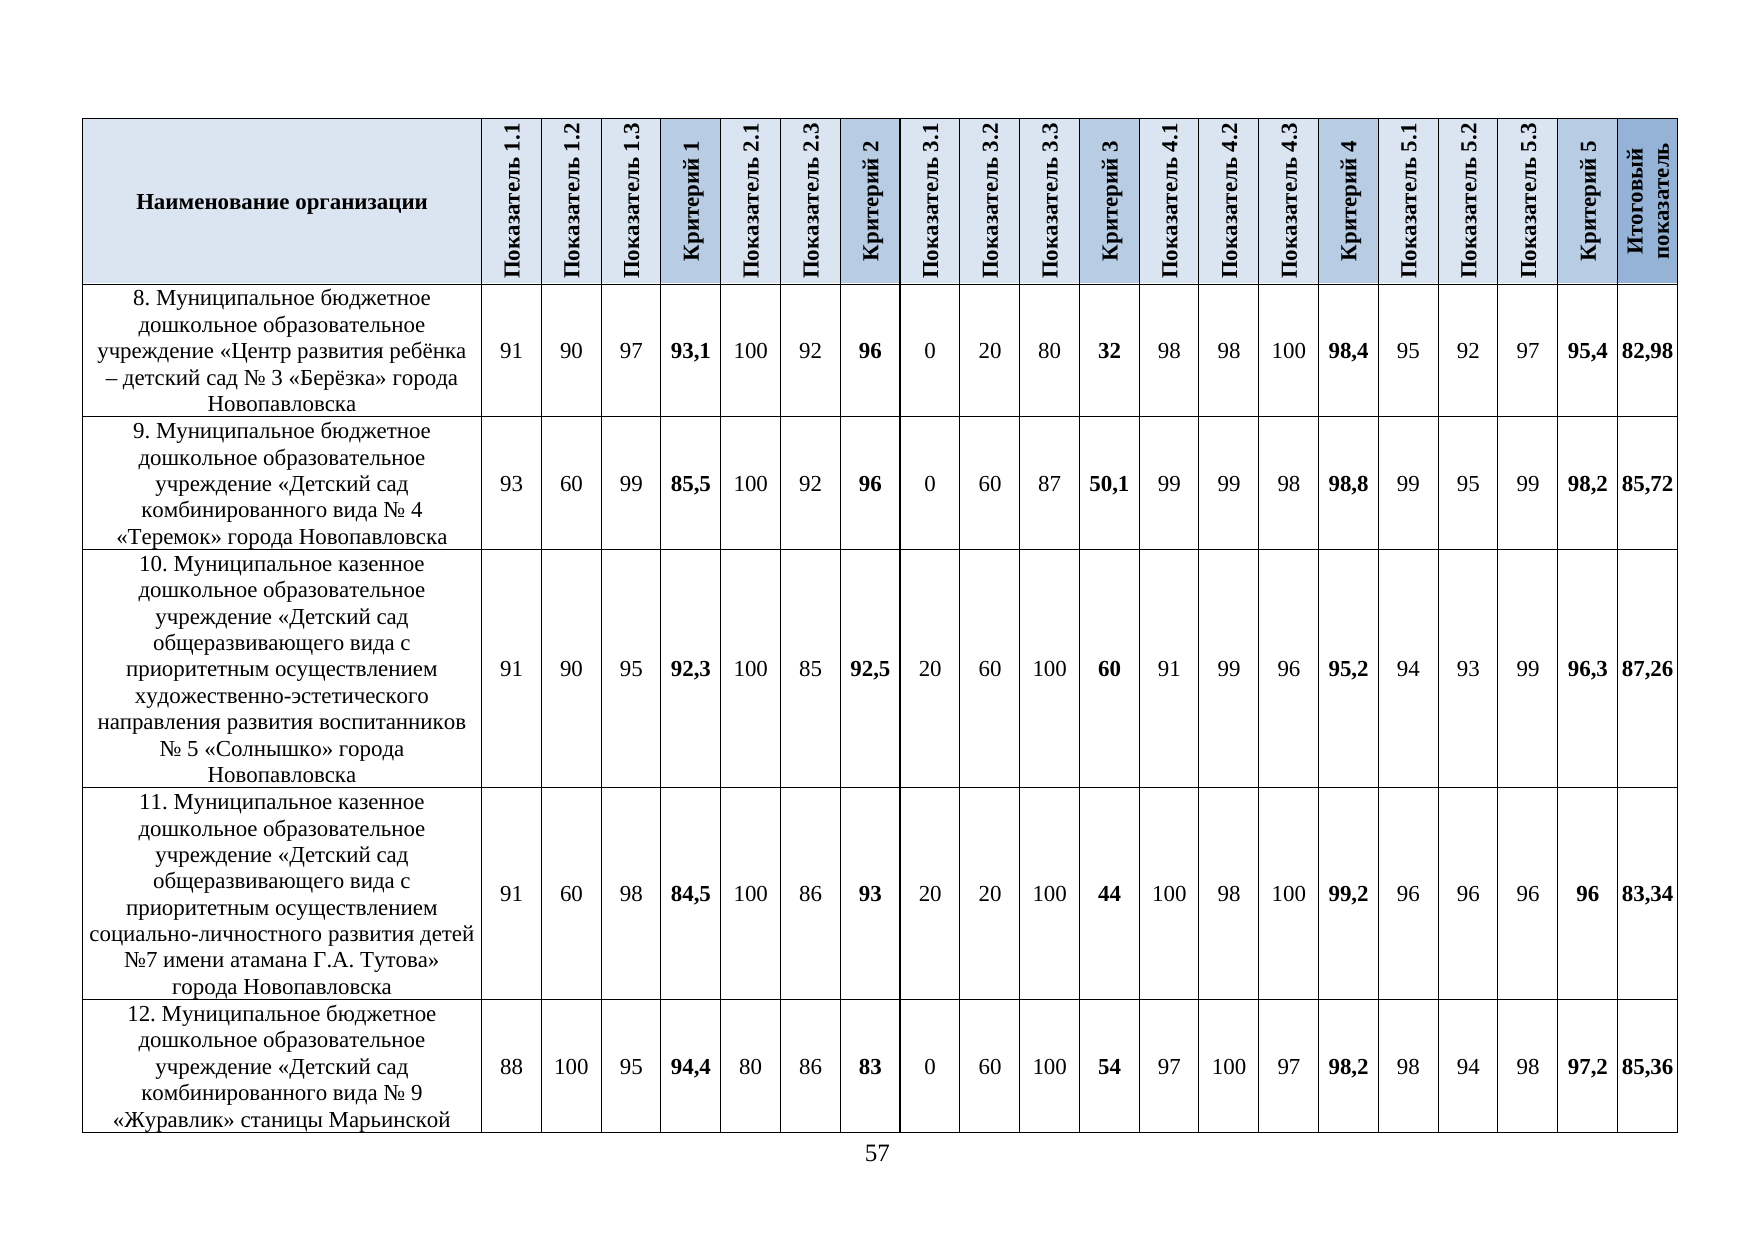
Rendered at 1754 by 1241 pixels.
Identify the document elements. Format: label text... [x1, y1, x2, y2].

table_cell 98,2 [1558, 417, 1617, 549]
table_cell 94 [1379, 550, 1438, 787]
table_cell 99 [1379, 417, 1438, 549]
table_cell 100 [721, 550, 780, 787]
table_cell 96 [1558, 788, 1617, 999]
table_cell 95 [602, 550, 660, 787]
table_cell 96 [1439, 788, 1497, 999]
table_header Показатель 4.1 [1140, 119, 1198, 283]
table_cell 97,2 [1558, 1000, 1617, 1132]
table_cell 96 [1379, 788, 1438, 999]
table_cell 60 [542, 788, 601, 999]
table_cell 83,34 [1618, 788, 1677, 999]
table_cell 60 [542, 417, 601, 549]
table_cell 92 [781, 285, 840, 416]
table_cell 100 [1020, 788, 1079, 999]
table_cell 91 [482, 550, 541, 787]
table_cell 100 [1259, 788, 1318, 999]
table_cell 11. Муниципальное казенное дошкольное образовательное учреждение «Детский сад общеразвивающего вида с приоритетным осуществлением социально-личностного развития детей №7 имени атамана Г.А. Тутова» города Новопавловска [83, 788, 481, 999]
table_cell 83 [841, 1000, 899, 1132]
table_cell 93,1 [661, 285, 720, 416]
table_cell 94,4 [661, 1000, 720, 1132]
table_header Критерий 5 [1558, 119, 1617, 283]
table_cell 100 [542, 1000, 601, 1132]
table_cell 96 [1259, 550, 1318, 787]
table_cell 99 [1498, 550, 1557, 787]
table_header Наименование организации [83, 119, 481, 283]
table_cell 100 [1199, 1000, 1258, 1132]
table_cell 96,3 [1558, 550, 1617, 787]
table_cell 92 [781, 417, 840, 549]
table_cell 99 [1199, 550, 1258, 787]
table_cell 99 [602, 417, 660, 549]
table_cell 90 [542, 285, 601, 416]
table_cell 0 [901, 1000, 959, 1132]
table_header Показатель 3.1 [901, 119, 959, 283]
table_cell 96 [841, 285, 899, 416]
table_cell 98 [1140, 285, 1198, 416]
table_cell 93 [482, 417, 541, 549]
table_cell 50,1 [1080, 417, 1139, 549]
table_cell 95 [1439, 417, 1497, 549]
table_cell 93 [841, 788, 899, 999]
table_header Показатель 3.2 [960, 119, 1019, 283]
table_header Показатель 2.1 [721, 119, 780, 283]
table_header Показатель 3.3 [1020, 119, 1079, 283]
table_header Показатель 1.1 [482, 119, 541, 283]
table_cell 97 [1259, 1000, 1318, 1132]
table_cell 96 [1498, 788, 1557, 999]
table_cell 86 [781, 788, 840, 999]
table_cell 92,3 [661, 550, 720, 787]
table_cell 100 [1140, 788, 1198, 999]
table_cell 12. Муниципальное бюджетное дошкольное образовательное учреждение «Детский сад комбинированного вида № 9 «Журавлик» станицы Марьинской [83, 1000, 481, 1132]
table_cell 80 [721, 1000, 780, 1132]
table_cell 99 [1140, 417, 1198, 549]
table_cell 91 [482, 788, 541, 999]
table_cell 93 [1439, 550, 1497, 787]
table_cell 90 [542, 550, 601, 787]
table_cell 8. Муниципальное бюджетное дошкольное образовательное учреждение «Центр развития ребёнка – детский сад № 3 «Берёзка» города Новопавловска [83, 285, 481, 416]
table_cell 100 [1259, 285, 1318, 416]
table_cell 95 [602, 1000, 660, 1132]
table_cell 20 [901, 550, 959, 787]
table_cell 97 [1140, 1000, 1198, 1132]
table_cell 87 [1020, 417, 1079, 549]
table_cell 85,5 [661, 417, 720, 549]
table_cell 20 [960, 285, 1019, 416]
table_header Показатель 4.2 [1199, 119, 1258, 283]
table_cell 60 [960, 417, 1019, 549]
table_cell 99 [1498, 417, 1557, 549]
table_cell 94 [1439, 1000, 1497, 1132]
table_cell 86 [781, 1000, 840, 1132]
table_cell 84,5 [661, 788, 720, 999]
table_cell 96 [841, 417, 899, 549]
table_cell 10. Муниципальное казенное дошкольное образовательное учреждение «Детский сад общеразвивающего вида с приоритетным осуществлением художественно-эстетического направления развития воспитанников № 5 «Солнышко» города Новопавловска [83, 550, 481, 787]
table_cell 80 [1020, 285, 1079, 416]
table_cell 0 [901, 285, 959, 416]
table_header Критерий 2 [841, 119, 899, 283]
table_cell 99,2 [1319, 788, 1378, 999]
table_cell 98 [1498, 1000, 1557, 1132]
table_cell 85,36 [1618, 1000, 1677, 1132]
table_header Показатель 5.1 [1379, 119, 1438, 283]
table_cell 91 [482, 285, 541, 416]
table_cell 95,4 [1558, 285, 1617, 416]
table_cell 100 [721, 788, 780, 999]
table_cell 97 [602, 285, 660, 416]
table_cell 85,72 [1618, 417, 1677, 549]
table_cell 54 [1080, 1000, 1139, 1132]
table_cell 98,2 [1319, 1000, 1378, 1132]
table_cell 60 [960, 1000, 1019, 1132]
table_cell 88 [482, 1000, 541, 1132]
table_cell 60 [1080, 550, 1139, 787]
table_cell 98 [1259, 417, 1318, 549]
table_cell 99 [1199, 417, 1258, 549]
table_header Показатель 1.3 [602, 119, 660, 283]
table_header Критерий 3 [1080, 119, 1139, 283]
table_cell 92 [1439, 285, 1497, 416]
table_cell 98 [602, 788, 660, 999]
table_cell 32 [1080, 285, 1139, 416]
table_header Показатель 2.3 [781, 119, 840, 283]
table_header Критерий 1 [661, 119, 720, 283]
table_cell 85 [781, 550, 840, 787]
table_header Показатель 4.3 [1259, 119, 1318, 283]
table_cell 100 [721, 285, 780, 416]
table_header Показатель 5.2 [1439, 119, 1497, 283]
table_cell 82,98 [1618, 285, 1677, 416]
table_cell 20 [960, 788, 1019, 999]
table_cell 98 [1199, 788, 1258, 999]
table_cell 60 [960, 550, 1019, 787]
table_cell 95 [1379, 285, 1438, 416]
table_cell 100 [721, 417, 780, 549]
table_cell 98 [1379, 1000, 1438, 1132]
table_cell 92,5 [841, 550, 899, 787]
table_header Показатель 5.3 [1498, 119, 1557, 283]
table_header Показатель 1.2 [542, 119, 601, 283]
table_cell 95,2 [1319, 550, 1378, 787]
table_header Критерий 4 [1319, 119, 1378, 283]
table_cell 98 [1199, 285, 1258, 416]
table_cell 97 [1498, 285, 1557, 416]
table_header Итоговый показатель [1618, 119, 1677, 283]
table_cell 44 [1080, 788, 1139, 999]
table_cell 87,26 [1618, 550, 1677, 787]
table_cell 100 [1020, 1000, 1079, 1132]
table_cell 91 [1140, 550, 1198, 787]
table_cell 100 [1020, 550, 1079, 787]
table_cell 0 [901, 417, 959, 549]
table_cell 98,8 [1319, 417, 1378, 549]
table_cell 20 [901, 788, 959, 999]
table_cell 9. Муниципальное бюджетное дошкольное образовательное учреждение «Детский сад комбинированного вида № 4 «Теремок» города Новопавловска [83, 417, 481, 549]
table_cell 98,4 [1319, 285, 1378, 416]
